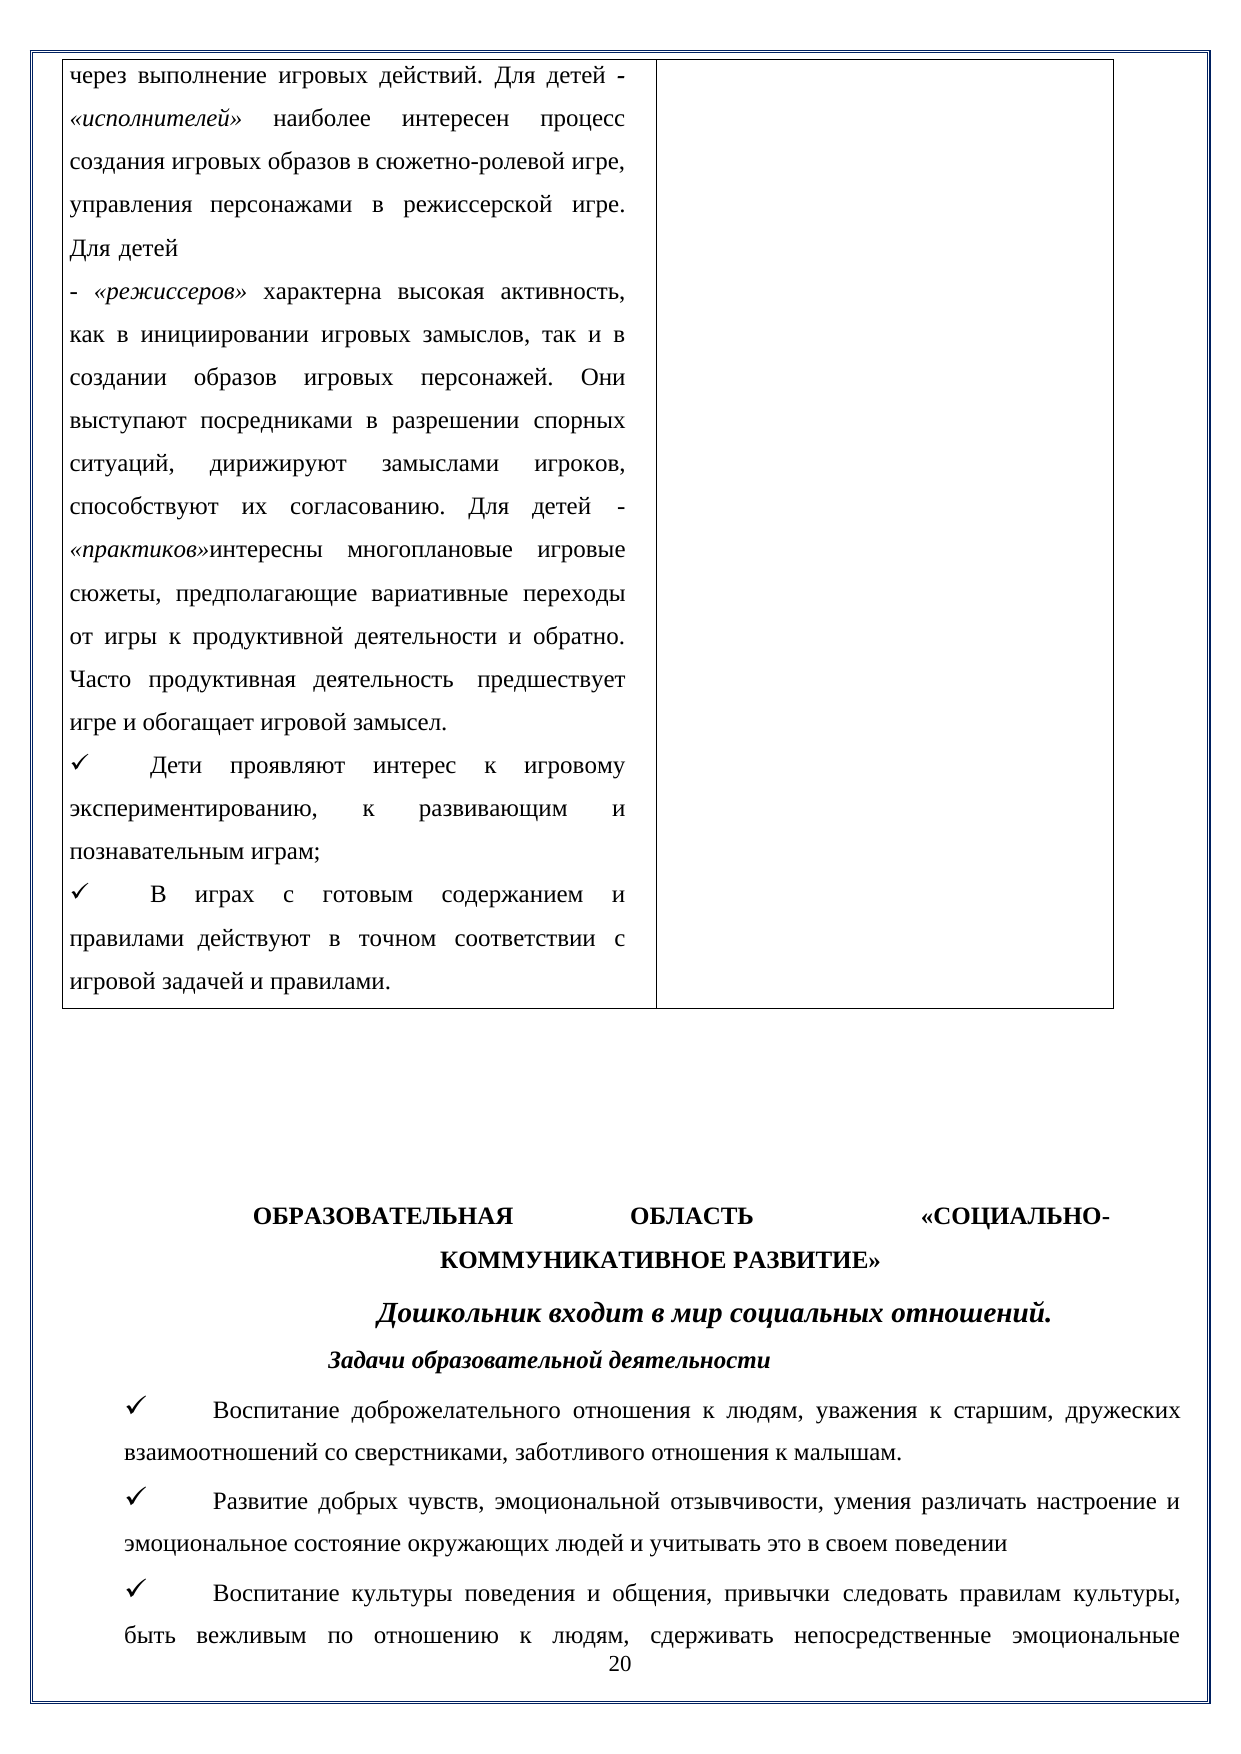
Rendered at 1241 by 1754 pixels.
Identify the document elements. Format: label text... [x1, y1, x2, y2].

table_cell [657, 60, 1113, 1008]
subtitle Задачи образовательной деятельности [328, 1346, 1181, 1374]
list ОБРАЗОВАТЕЛЬНАЯ ОБЛАСТЬ «СОЦИАЛЬНО- КОММУНИКАТИВНОЕ РАЗВИТИЕ» [140, 1201, 1181, 1273]
list Развитие добрых чувств, эмоциональной отзывчивости, умения различать настроение и эмоциональное состояние окружающих людей и учитывать это в своем поведении [124, 1486, 1181, 1557]
subtitle Дошкольник входит в мир социальных отношений. [249, 1295, 1181, 1328]
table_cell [63, 60, 656, 1008]
list Воспитание доброжелательного отношения к людям, уважения к старшим, дружеских взаимоотношений со сверстниками, заботливого отношения к малышам. [124, 1395, 1181, 1465]
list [124, 1578, 1181, 1649]
